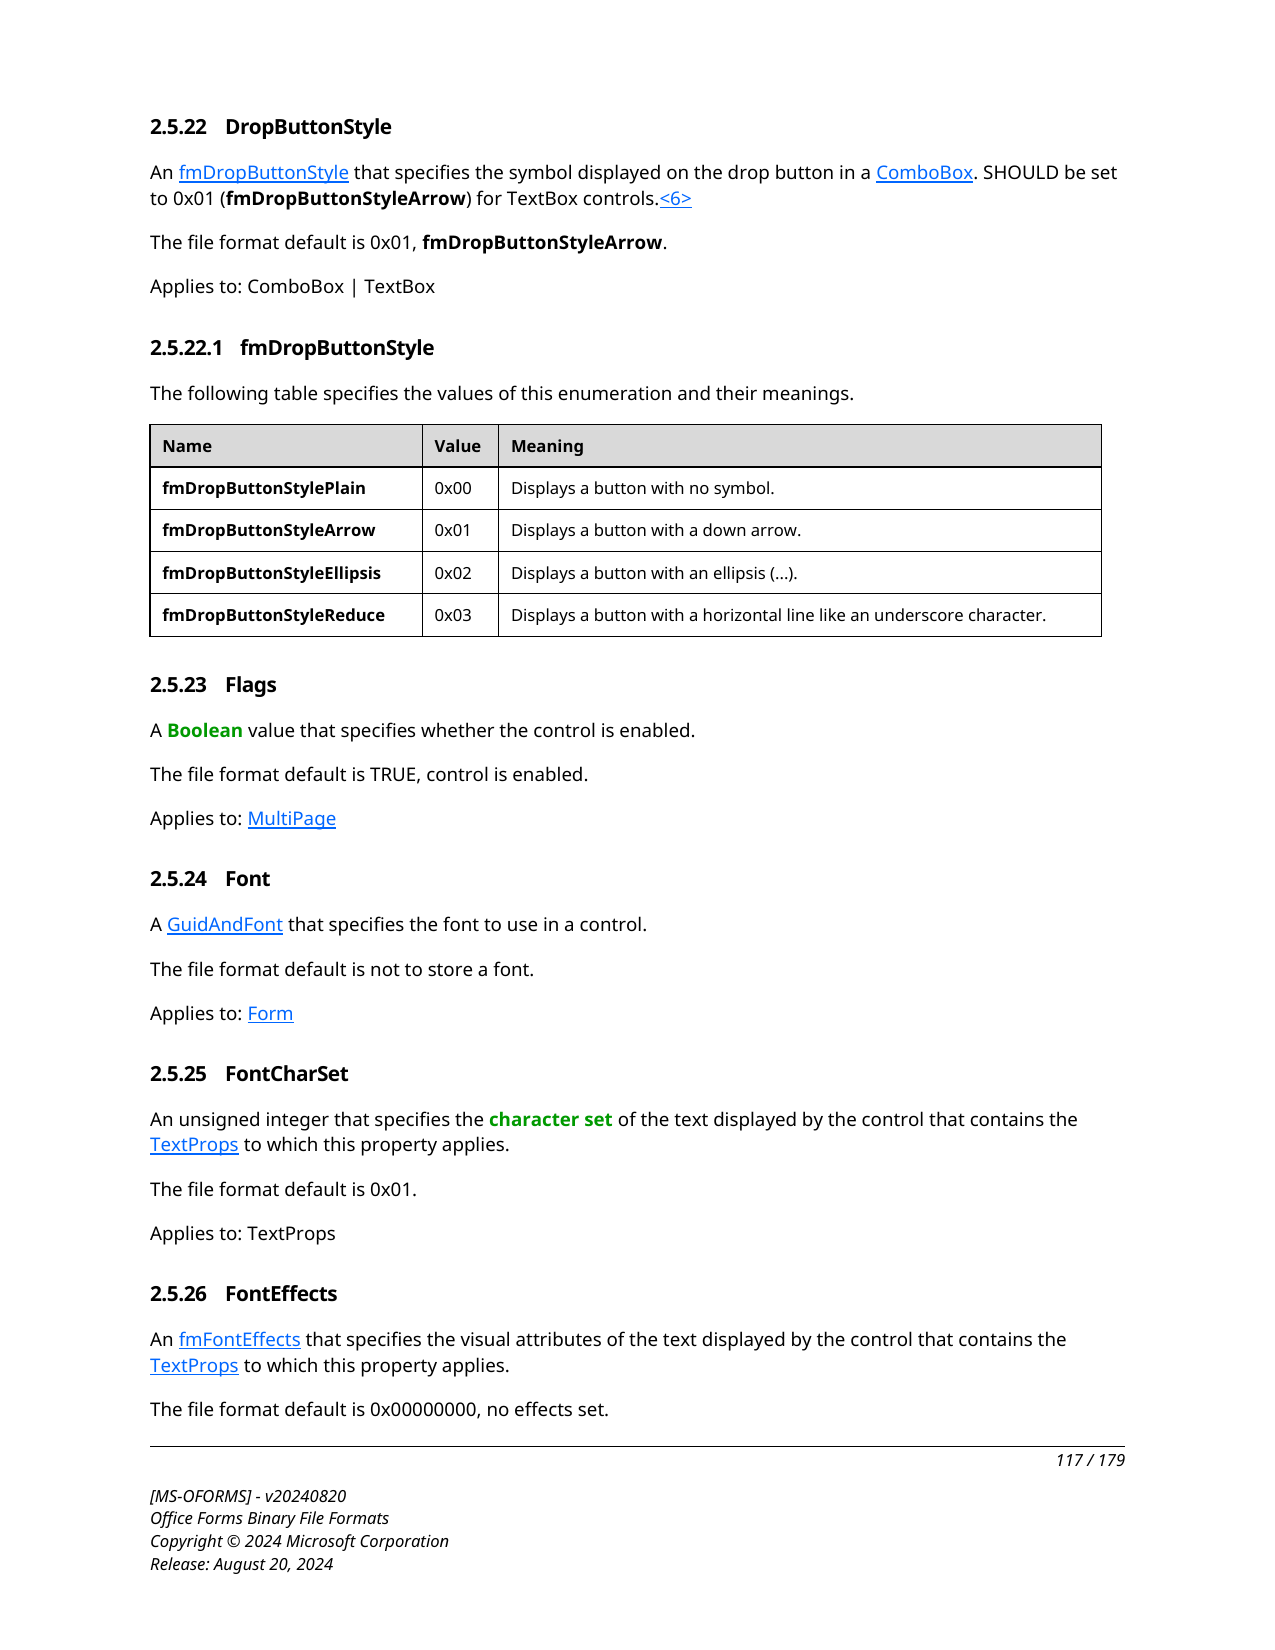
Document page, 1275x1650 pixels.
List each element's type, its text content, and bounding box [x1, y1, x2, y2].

text An fmDropButtonStyle that specifies the symbol displayed on the drop button in a ComboBox. SHOULD be set to 0x01 (fmDropButtonStyleArrow) for TextBox controls.<6> [150, 160, 1125, 211]
text Applies to: ComboBox | TextBox [150, 274, 1125, 299]
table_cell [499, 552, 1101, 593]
subtitle FontEffects [150, 1279, 1125, 1308]
text Applies to: TextProps [150, 1220, 1125, 1246]
text An fmFontEffects that specifies the visual attributes of the text displayed by the control that contains the TextProps to which this property applies. [150, 1326, 1125, 1377]
text The file format default is 0x01, fmDropButtonStyleArrow. [150, 229, 1125, 255]
text A GuidAndFont that specifies the font to use in a control. [150, 912, 1125, 937]
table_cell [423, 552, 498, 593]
subtitle fmDropButtonStyle [150, 333, 1125, 361]
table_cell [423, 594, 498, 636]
subtitle FontCharSet [150, 1059, 1125, 1087]
text The file format default is not to store a font. [150, 956, 1125, 981]
text The file format default is TRUE, control is enabled. [150, 761, 1125, 787]
text The file format default is 0x00000000, no effects set. [150, 1396, 1125, 1422]
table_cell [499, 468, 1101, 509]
text A Boolean value that specifies whether the control is enabled. [150, 717, 1125, 743]
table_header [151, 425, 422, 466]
subtitle DropButtonStyle [150, 112, 1125, 141]
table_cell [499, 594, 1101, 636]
subtitle Font [150, 864, 1125, 893]
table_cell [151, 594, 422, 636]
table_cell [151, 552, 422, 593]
text The following table specifies the values of this enumeration and their meanings. [150, 380, 1125, 405]
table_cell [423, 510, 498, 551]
text Applies to: MultiPage [150, 806, 1125, 831]
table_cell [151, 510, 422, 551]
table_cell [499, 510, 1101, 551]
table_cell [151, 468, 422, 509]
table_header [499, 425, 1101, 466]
subtitle Flags [150, 670, 1125, 698]
text The file format default is 0x01. [150, 1176, 1125, 1202]
text Applies to: Form [150, 1000, 1125, 1026]
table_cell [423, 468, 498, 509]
text An unsigned integer that specifies the character set of the text displayed by the control that contains the TextProps to which this property applies. [150, 1106, 1125, 1157]
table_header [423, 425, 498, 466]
